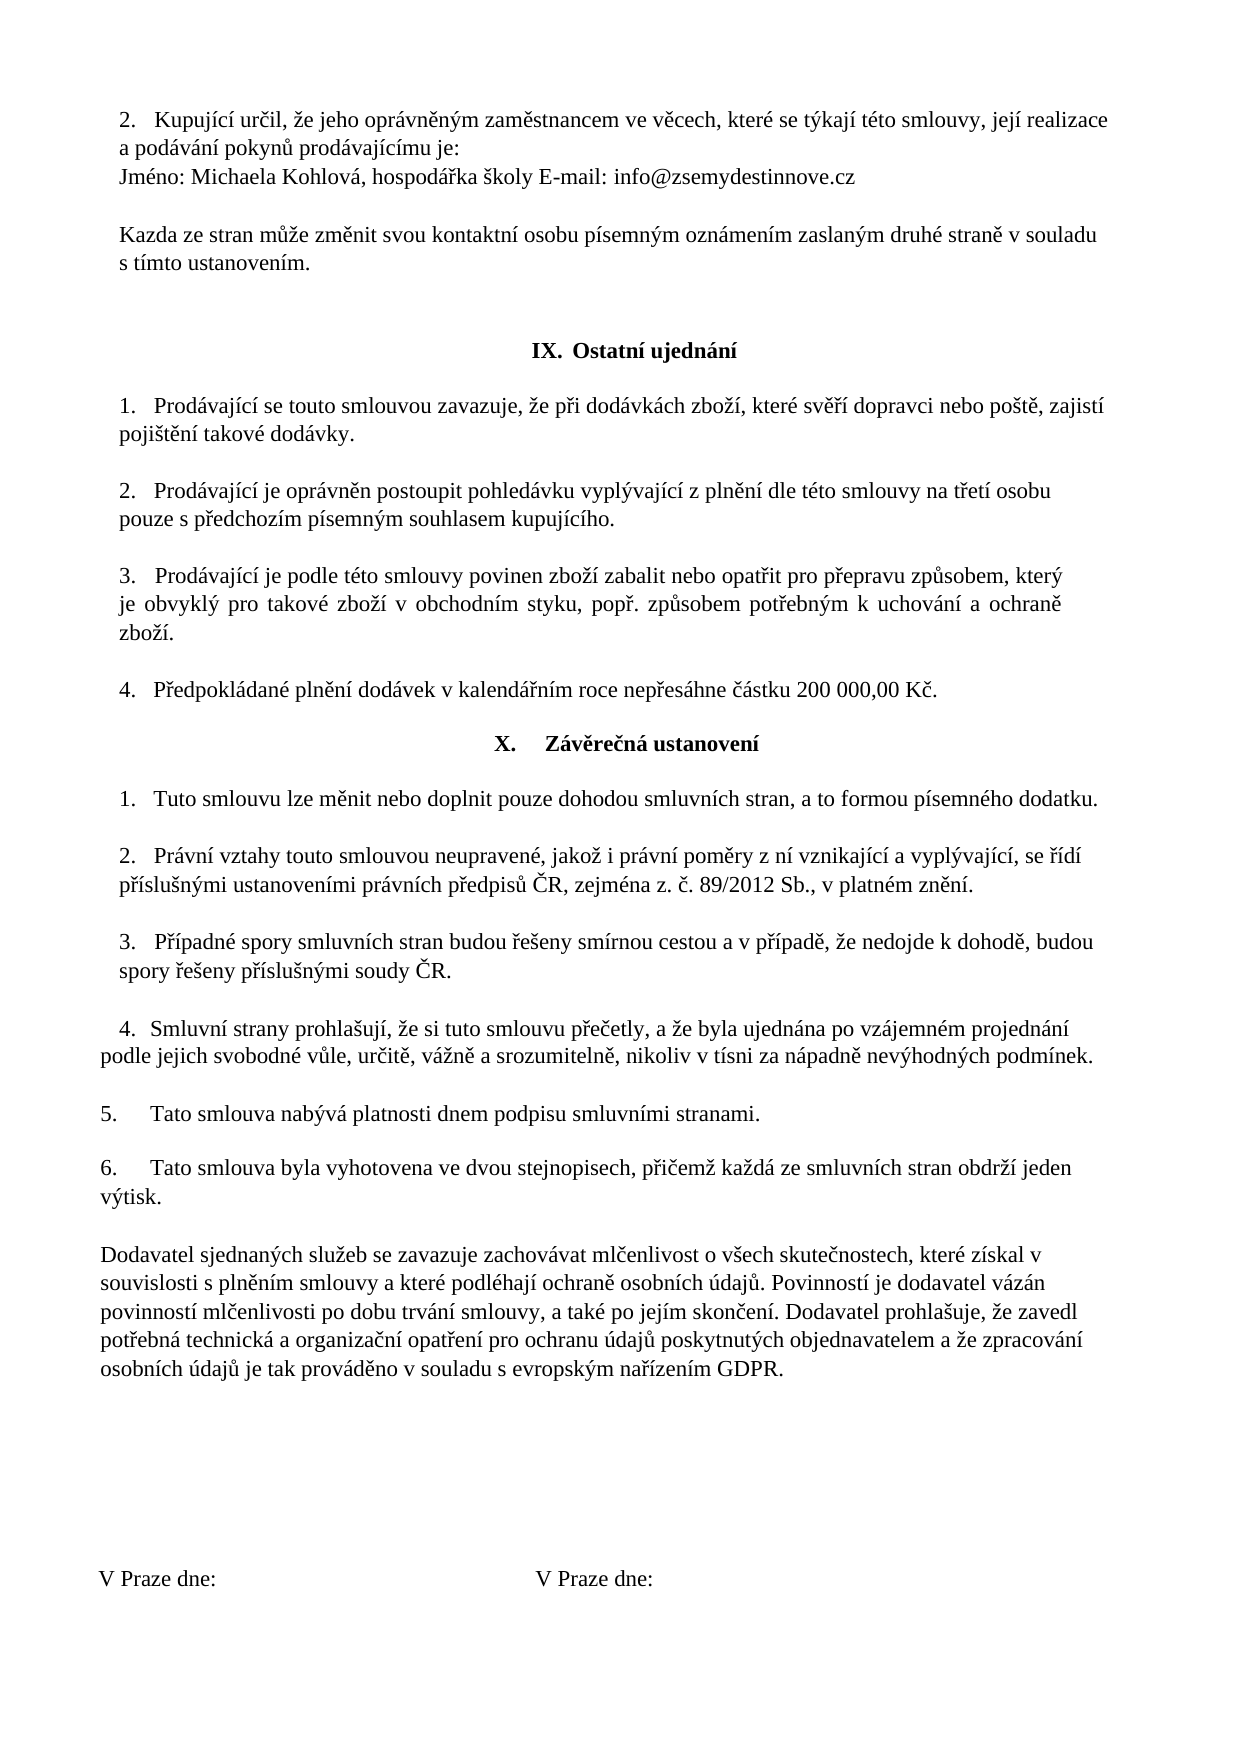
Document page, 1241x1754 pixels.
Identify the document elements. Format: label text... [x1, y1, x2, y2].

text V Praze dne: [535, 1567, 654, 1592]
subtitle Závěrečná ustanovení [494, 731, 1110, 757]
list Kupující určil, že jeho oprávněným zaměstnancem ve věcech, které se týkají této smlouvy, její realizace a podávání pokynů prodávajícímu je: [119, 105, 1110, 161]
list Tato smlouva byla vyhotovena ve dvou stejnopisech, přičemž každá ze smluvních stran obdrží jeden výtisk. [100, 1153, 1110, 1210]
text Jméno: Michaela Kohlová, hospodářka školy E-mail: info@zsemydestinnove.cz [119, 161, 1110, 190]
list Smluvní strany prohlašují, že si tuto smlouvu přečetly, a že byla ujednána po vzájemném projednání podle jejich svobodné vůle, určitě, vážně a srozumitelně, nikoliv v tísni za nápadně nevýhodných podmínek. [100, 1013, 1110, 1069]
list Tato smlouva nabývá platnosti dnem podpisu smluvními stranami. [100, 1101, 1110, 1126]
list Prodávající se touto smlouvou zavazuje, že při dodávkách zboží, které svěří dopravci nebo poště, zajistí pojištění takové dodávky. [119, 391, 1110, 447]
text Dodavatel sjednaných služeb se zavazuje zachovávat mlčenlivost o všech skutečnostech, které získal v souvislosti s plněním smlouvy a které podléhají ochraně osobních údajů. Povinností je dodavatel vázán povinností mlčenlivosti po dobu trvání smlouvy, a také po jejím skončení. Dodavatel prohlašuje, že zavedl potřebná technická a organizační opatření pro ochranu údajů poskytnutých objednavatelem a že zpracování osobních údajů je tak prováděno v souladu s evropským nařízením GDPR. [100, 1239, 1110, 1382]
text Kazda ze stran může změnit svou kontaktní osobu písemným oznámením zaslaným druhé straně v souladu s tímto ustanovením. [119, 219, 1110, 276]
list Předpokládané plnění dodávek v kalendářním roce nepřesáhne částku 200 000,00 Kč. [100, 677, 1110, 702]
list Prodávající je oprávněn postoupit pohledávku vyplývající z plnění dle této smlouvy na třetí osobu pouze s předchozím písemným souhlasem kupujícího. [119, 476, 1110, 532]
list Právní vztahy touto smlouvou neupravené, jakož i právní poměry z ní vznikající a vyplývající, se řídí příslušnými ustanoveními právních předpisů ČR, zejména z. č. 89/2012 Sb., v platném znění. [119, 841, 1110, 898]
list Tuto smlouvu lze měnit nebo doplnit pouze dohodou smluvních stran, a to formou písemného dodatku. [119, 784, 1110, 812]
text V Praze dne: [98, 1566, 217, 1591]
subtitle Ostatní ujednání [531, 338, 1110, 364]
list Případné spory smluvních stran budou řešeny smírnou cestou a v případě, že nedojde k dohodě, budou spory řešeny příslušnými soudy ČR. [119, 927, 1110, 984]
list Prodávající je podle této smlouvy povinen zboží zabalit nebo opatřit pro přepravu způsobem, který je obvyklý pro takové zboží v obchodním styku, popř. způsobem potřebným k uchování a ochraně zboží. [119, 561, 1064, 646]
